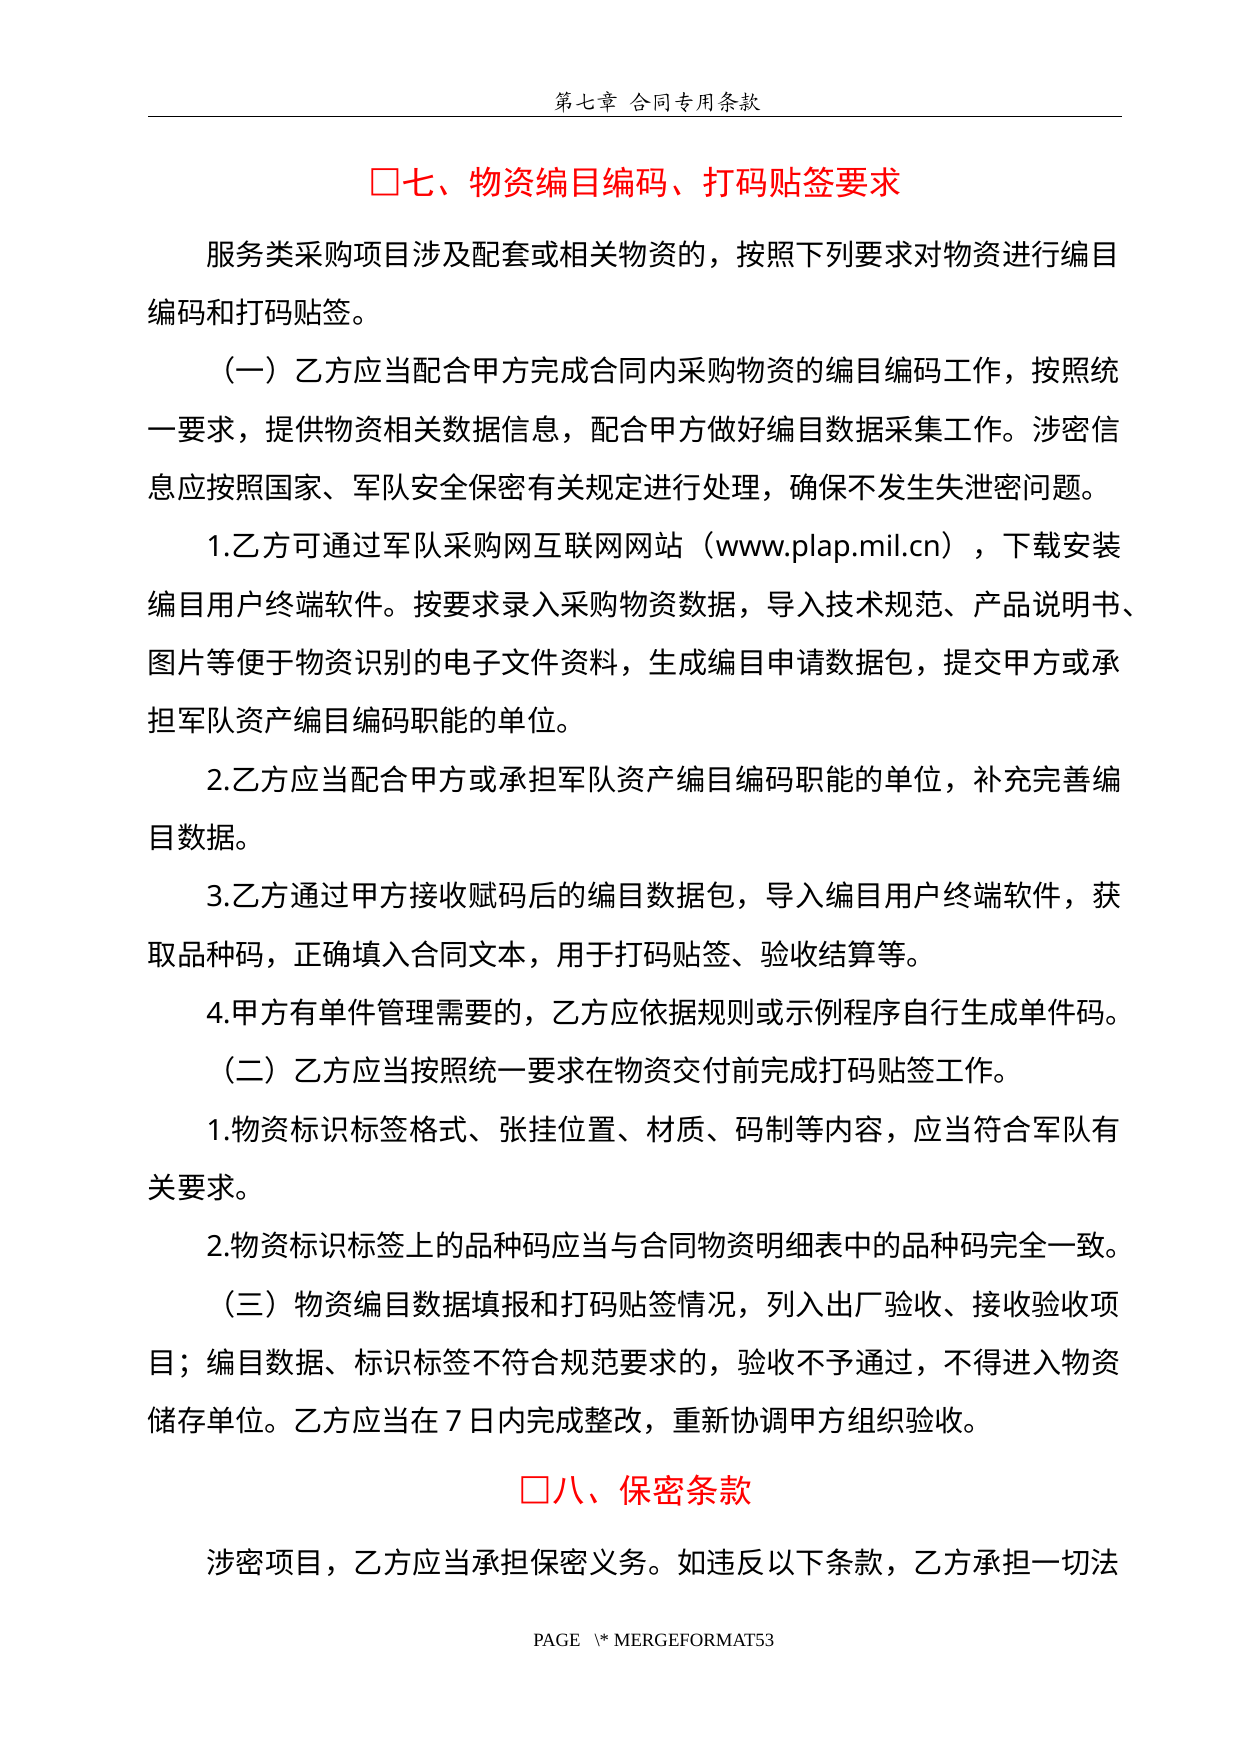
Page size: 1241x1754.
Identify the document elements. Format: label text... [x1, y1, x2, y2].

text （三）物资编目数据填报和打码贴签情况，列入出厂验收、接收验收项目；编目数据、标识标签不符合规范要求的，验收不予通过，不得进入物资储存单位。乙方应当在7日内完成整改，重新协调甲方组织验收。 [148, 1268, 1122, 1443]
subtitle □八、保密条款 [148, 1456, 1122, 1514]
text （二）乙方应当按照统一要求在物资交付前完成打码贴签工作。 [148, 1035, 1122, 1093]
text 1.乙方可通过军队采购网互联网网站（www.plap.mil.cn），下载安装编目用户终端软件。按要求录入采购物资数据，导入技术规范、产品说明书、图片等便于物资识别的电子文件资料，生成编目申请数据包，提交甲方或承担军队资产编目编码职能的单位。 [148, 510, 1122, 743]
subtitle □七、物资编目编码、打码贴签要求 [148, 148, 1122, 206]
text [148, 1527, 1122, 1585]
text 2.乙方应当配合甲方或承担军队资产编目编码职能的单位，补充完善编目数据。 [148, 743, 1122, 860]
text 2.物资标识标签上的品种码应当与合同物资明细表中的品种码完全一致。 [148, 1210, 1122, 1268]
text 4.甲方有单件管理需要的，乙方应依据规则或示例程序自行生成单件码。 [148, 977, 1122, 1035]
text （一）乙方应当配合甲方完成合同内采购物资的编目编码工作，按照统一要求，提供物资相关数据信息，配合甲方做好编目数据采集工作。涉密信息应按照国家、军队安全保密有关规定进行处理，确保不发生失泄密问题。 [148, 335, 1122, 510]
text 服务类采购项目涉及配套或相关物资的，按照下列要求对物资进行编目编码和打码贴签。 [148, 218, 1122, 335]
text 3.乙方通过甲方接收赋码后的编目数据包，导入编目用户终端软件，获取品种码，正确填入合同文本，用于打码贴签、验收结算等。 [148, 860, 1122, 977]
text 1.物资标识标签格式、张挂位置、材质、码制等内容，应当符合军队有关要求。 [148, 1093, 1122, 1210]
